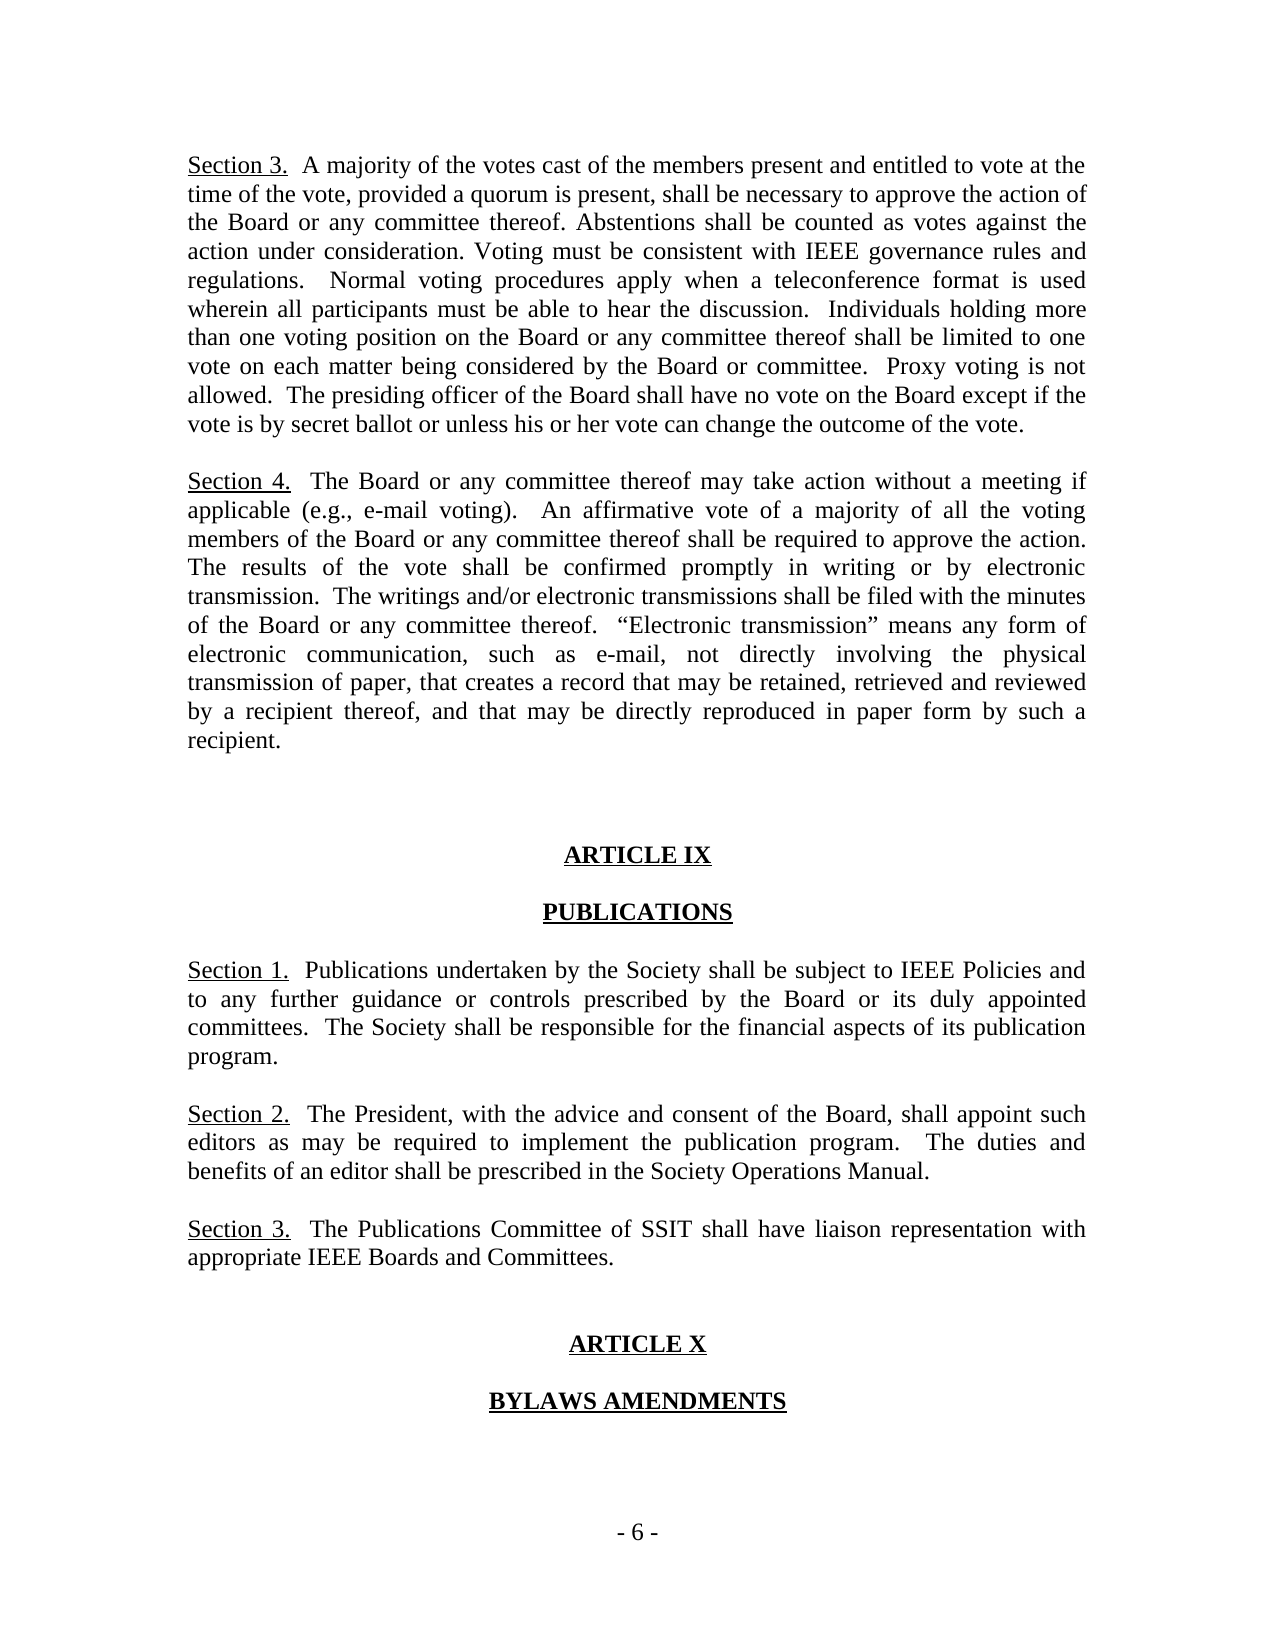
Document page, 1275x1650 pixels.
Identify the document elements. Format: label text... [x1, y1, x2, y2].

text Section 4. The Board or any committee thereof may take action without a meeting if applicable (e.g., e-mail voting). An affirmative vote of a majority of all the voting members of the Board or any committee thereof shall be required to approve the action. The results of the vote shall be confirmed promptly in writing or by electronic transmission. The writings and/or electronic transmissions shall be filed with the minutes of the Board or any committee thereof. “Electronic transmission” means any form of electronic communication, such as e-mail, not directly involving the physical transmission of paper, that creates a record that may be retained, retrieved and reviewed by a recipient thereof, and that may be directly reproduced in paper form by such a recipient. [187, 466, 1087, 754]
text PUBLICATIONS [187, 897, 1087, 926]
subtitle ARTICLE X [187, 1329, 1087, 1357]
text BYLAWS AMENDMENTS [187, 1386, 1087, 1415]
text Section 1. Publications undertaken by the Society shall be subject to IEEE Policies and to any further guidance or controls prescribed by the Board or its duly appointed committees. The Society shall be responsible for the financial aspects of its publication program. [187, 955, 1087, 1070]
text Section 3. A majority of the votes cast of the members present and entitled to vote at the time of the vote, provided a quorum is present, shall be necessary to approve the action of the Board or any committee thereof. Abstentions shall be counted as votes against the action under consideration. Voting must be consistent with IEEE governance rules and regulations. Normal voting procedures apply when a teleconference format is used wherein all participants must be able to hear the discussion. Individuals holding more than one voting position on the Board or any committee thereof shall be limited to one vote on each matter being considered by the Board or committee. Proxy voting is not allowed. The presiding officer of the Board shall have no vote on the Board except if the vote is by secret ballot or unless his or her vote can change the outcome of the vote. [187, 150, 1087, 437]
text Section 2. The President, with the advice and consent of the Board, shall appoint such editors as may be required to implement the publication program. The duties and benefits of an editor shall be prescribed in the Society Operations Manual. [187, 1099, 1087, 1185]
text Section 3. The Publications Committee of SSIT shall have liaison representation with appropriate IEEE Boards and Committees. [187, 1214, 1087, 1271]
subtitle ARTICLE IX [187, 840, 1087, 869]
